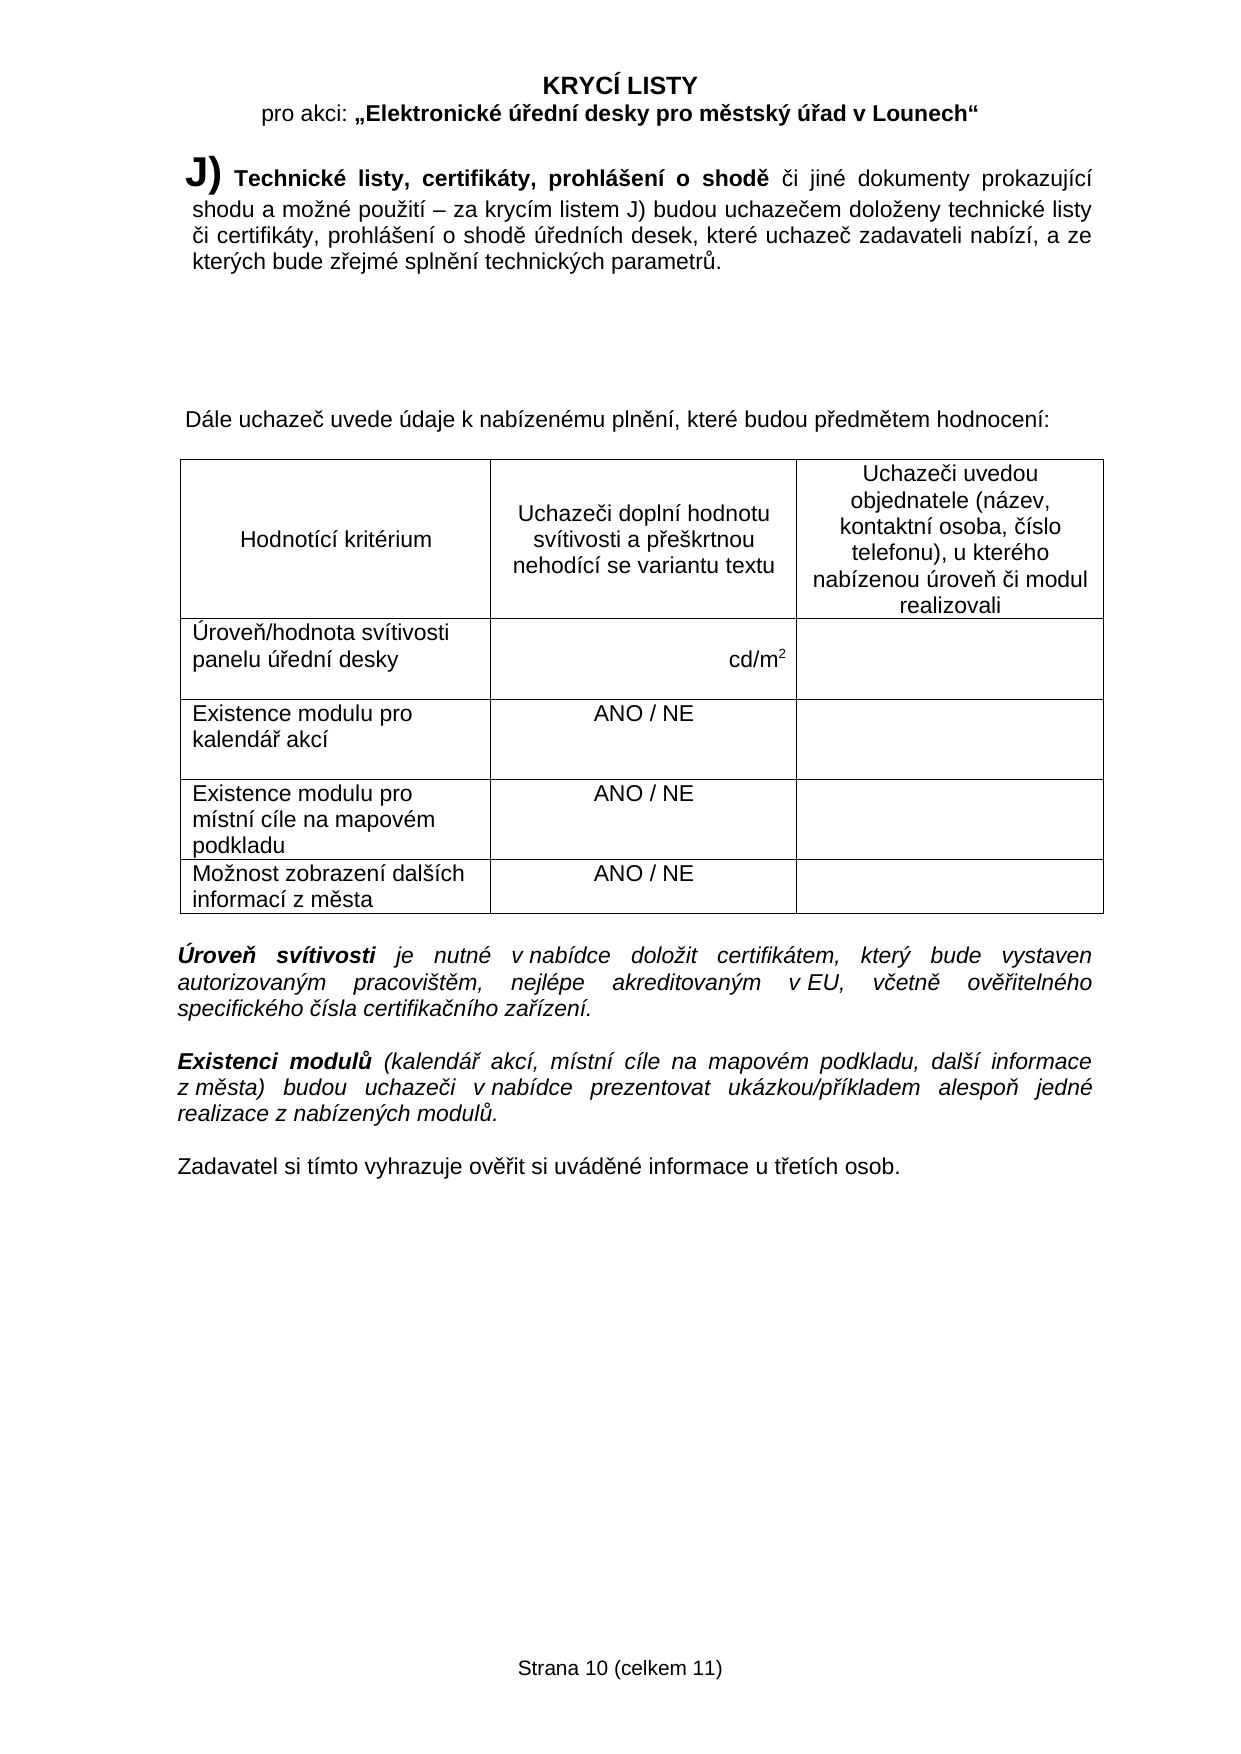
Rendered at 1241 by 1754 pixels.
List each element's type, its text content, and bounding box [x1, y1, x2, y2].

table_header Hodnotící kritérium [181, 460, 490, 618]
table_cell [797, 700, 1103, 778]
table_cell cd/m2 [491, 619, 796, 698]
table_header Uchazeči doplní hodnotu svítivosti a přeškrtnou nehodící se variantu textu [491, 460, 796, 618]
text Dále uchazeč uvede údaje k nabízenému plnění, které budou předmětem hodnocení: [185, 406, 1092, 433]
table_cell [797, 860, 1103, 912]
table_cell Existence modulu pro místní cíle na mapovém podkladu [181, 780, 490, 859]
table_cell ANO / NE [491, 780, 796, 859]
table_cell Možnost zobrazení dalších informací z města [181, 860, 490, 912]
table_cell ANO / NE [491, 700, 796, 778]
text Úroveň svítivosti je nutné v nabídce doložit certifikátem, který bude vystaven autorizovaným pracovištěm, nejlépe akreditovaným v EU, včetně ověřitelného specifického čísla certifikačního zařízení. [177, 942, 1092, 1021]
table_cell Existence modulu pro kalendář akcí [181, 700, 490, 778]
table_header Uchazeči uvedou objednatele (název, kontaktní osoba, číslo telefonu), u kterého nabízenou úroveň či modul realizovali [797, 460, 1103, 618]
text J) Technické listy, certifikáty, prohlášení o shodě či jiné dokumenty prokazující shodu a možné použití – za krycím listem J) budou uchazečem doloženy technické listy či certifikáty, prohlášení o shodě úředních desek, které uchazeč zadavateli nabízí, a ze kterých bude zřejmé splnění technických parametrů. [185, 148, 1092, 275]
table_cell [797, 780, 1103, 859]
table_cell ANO / NE [491, 860, 796, 912]
text Zadavatel si tímto vyhrazuje ověřit si uváděné informace u třetích osob. [177, 1153, 1092, 1179]
table_cell Úroveň/hodnota svítivosti panelu úřední desky [181, 619, 490, 698]
text Existenci modulů (kalendář akcí, místní cíle na mapovém podkladu, další informace z města) budou uchazeči v nabídce prezentovat ukázkou/příkladem alespoň jedné realizace z nabízených modulů. [177, 1048, 1092, 1127]
table_cell [797, 619, 1103, 698]
